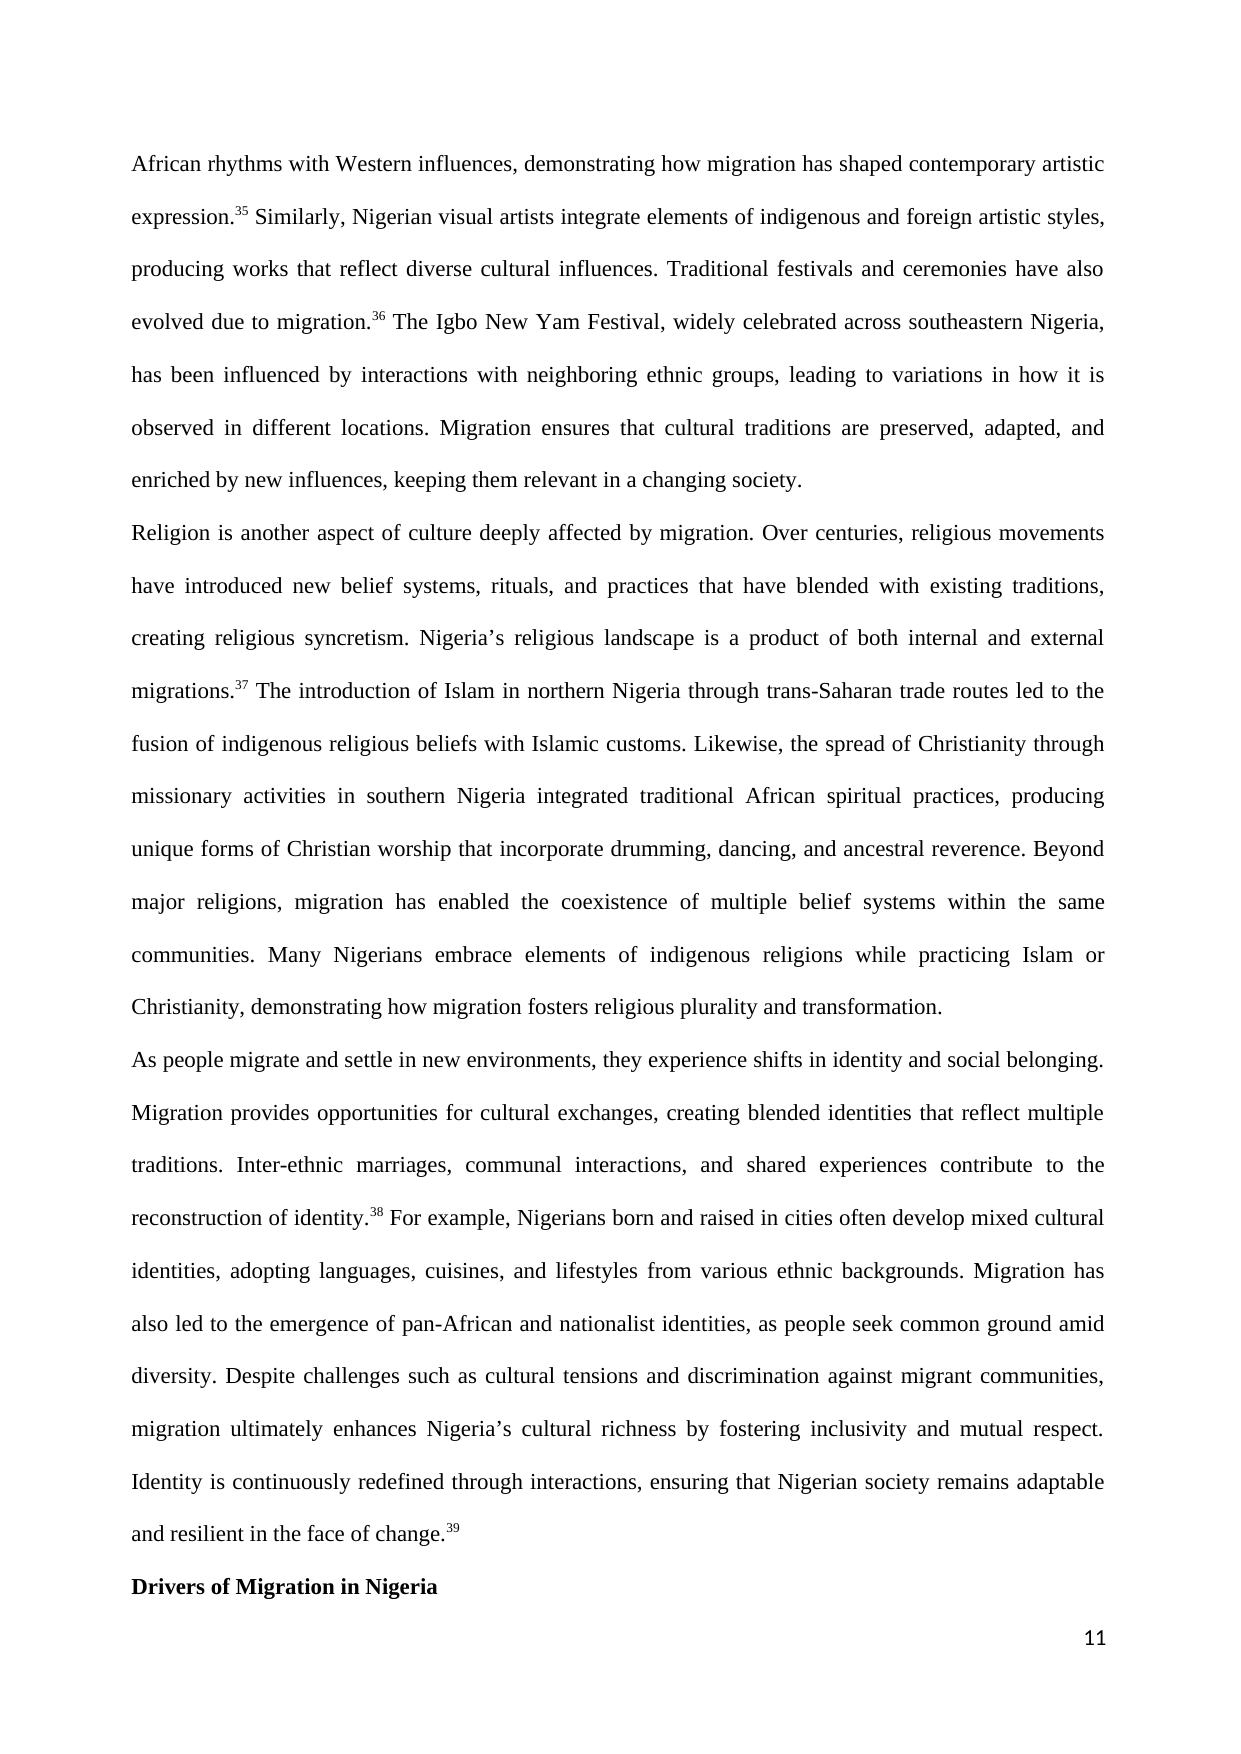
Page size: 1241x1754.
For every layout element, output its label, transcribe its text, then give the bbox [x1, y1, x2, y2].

text Religion is another aspect of culture deeply affected by migration. Over centuries, religious movements have introduced new belief systems, rituals, and practices that have blended with existing traditions, creating religious syncretism. Nigeria’s religious landscape is a product of both internal and external migrations.37 The introduction of Islam in northern Nigeria through trans-Saharan trade routes led to the fusion of indigenous religious beliefs with Islamic customs. Likewise, the spread of Christianity through missionary activities in southern Nigeria integrated traditional African spiritual practices, producing unique forms of Christian worship that incorporate drumming, dancing, and ancestral reverence. Beyond major religions, migration has enabled the coexistence of multiple belief systems within the same communities. Many Nigerians embrace elements of indigenous religions while practicing Islam or Christianity, demonstrating how migration fosters religious plurality and transformation. [131, 519, 1106, 1020]
text As people migrate and settle in new environments, they experience shifts in identity and social belonging. Migration provides opportunities for cultural exchanges, creating blended identities that reflect multiple traditions. Inter-ethnic marriages, communal interactions, and shared experiences contribute to the reconstruction of identity.38 For example, Nigerians born and raised in cities often develop mixed cultural identities, adopting languages, cuisines, and lifestyles from various ethnic backgrounds. Migration has also led to the emergence of pan-African and nationalist identities, as people seek common ground amid diversity. Despite challenges such as cultural tensions and discrimination against migrant communities, migration ultimately enhances Nigeria’s cultural richness by fostering inclusivity and mutual respect. Identity is continuously redefined through interactions, ensuring that Nigerian society remains adaptable and resilient in the face of change.39 [131, 1046, 1106, 1547]
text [131, 150, 1106, 493]
text Drivers of Migration in Nigeria [131, 1573, 1106, 1599]
